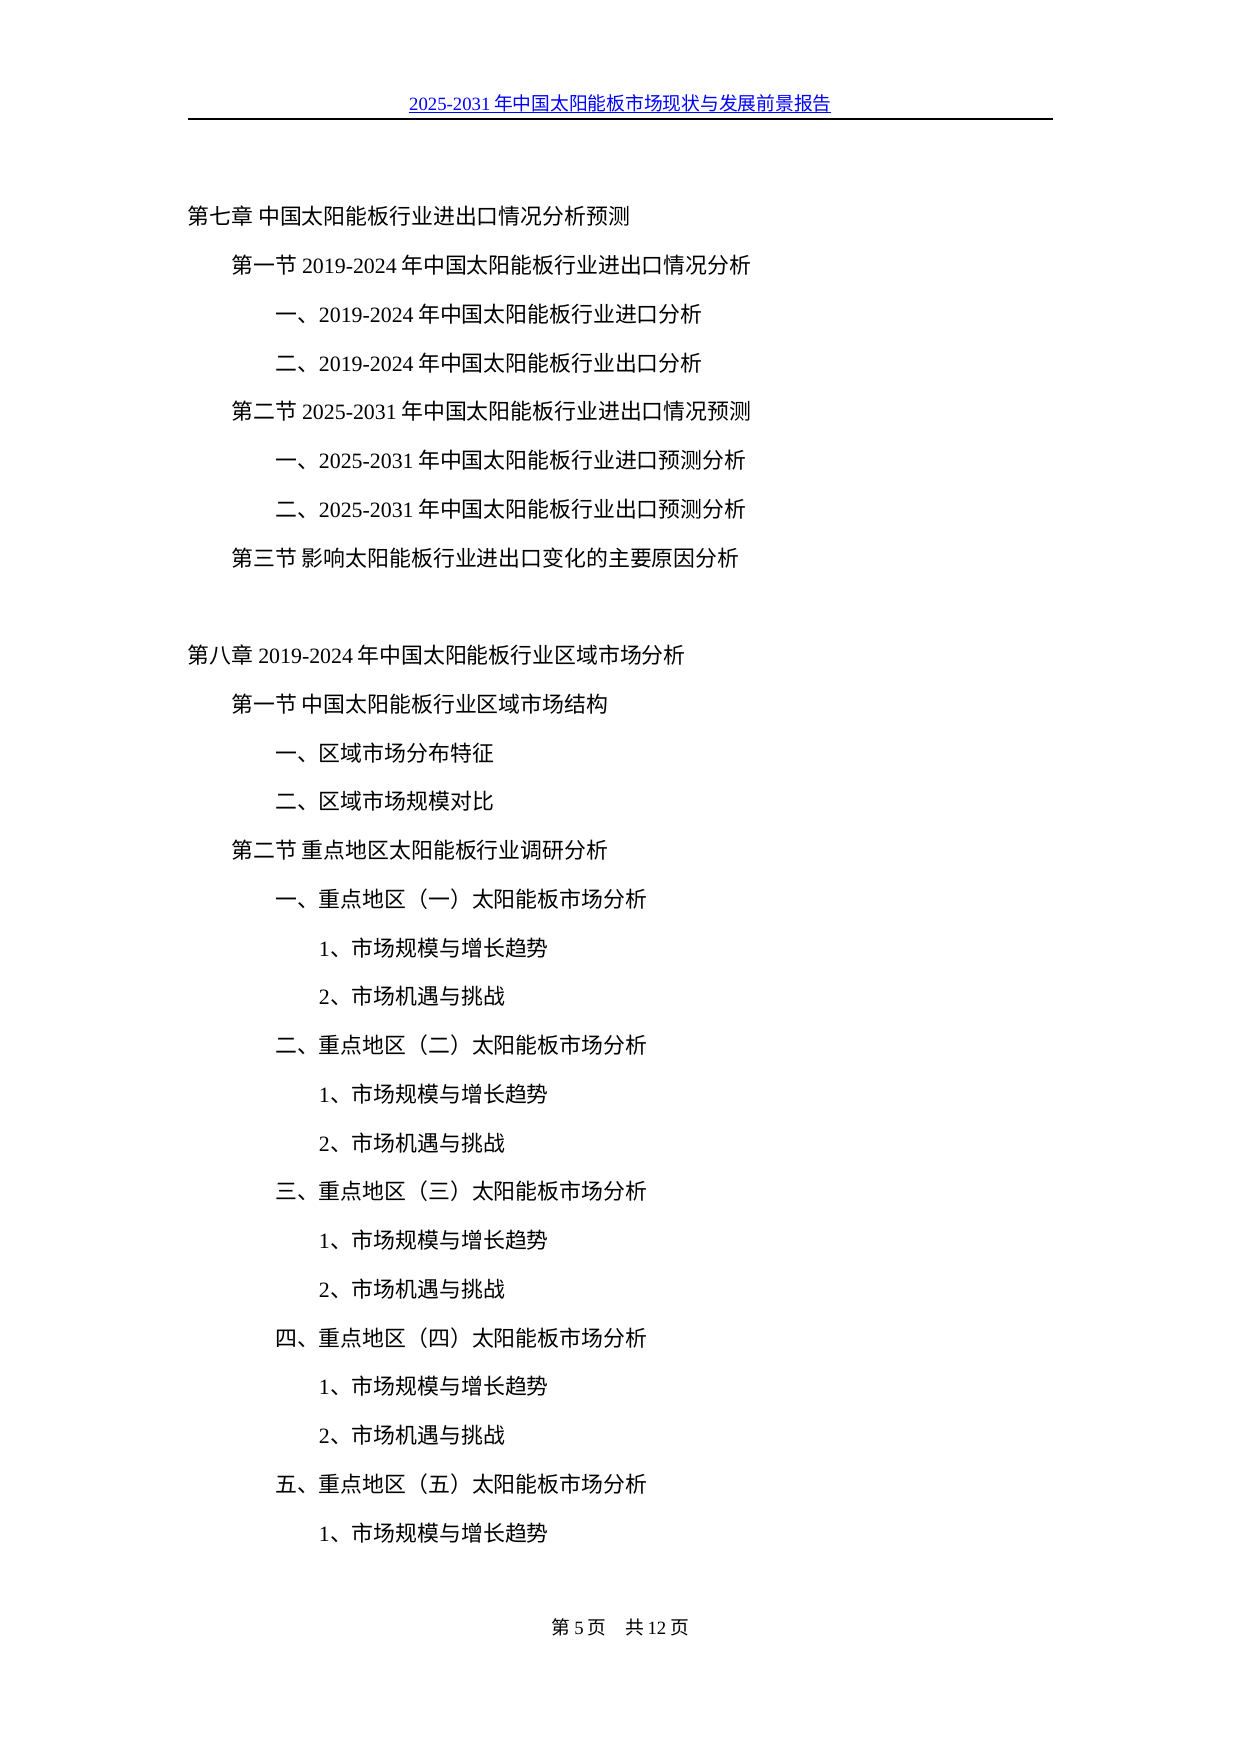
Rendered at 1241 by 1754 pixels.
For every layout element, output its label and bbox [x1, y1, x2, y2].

text [187, 150, 1053, 1548]
